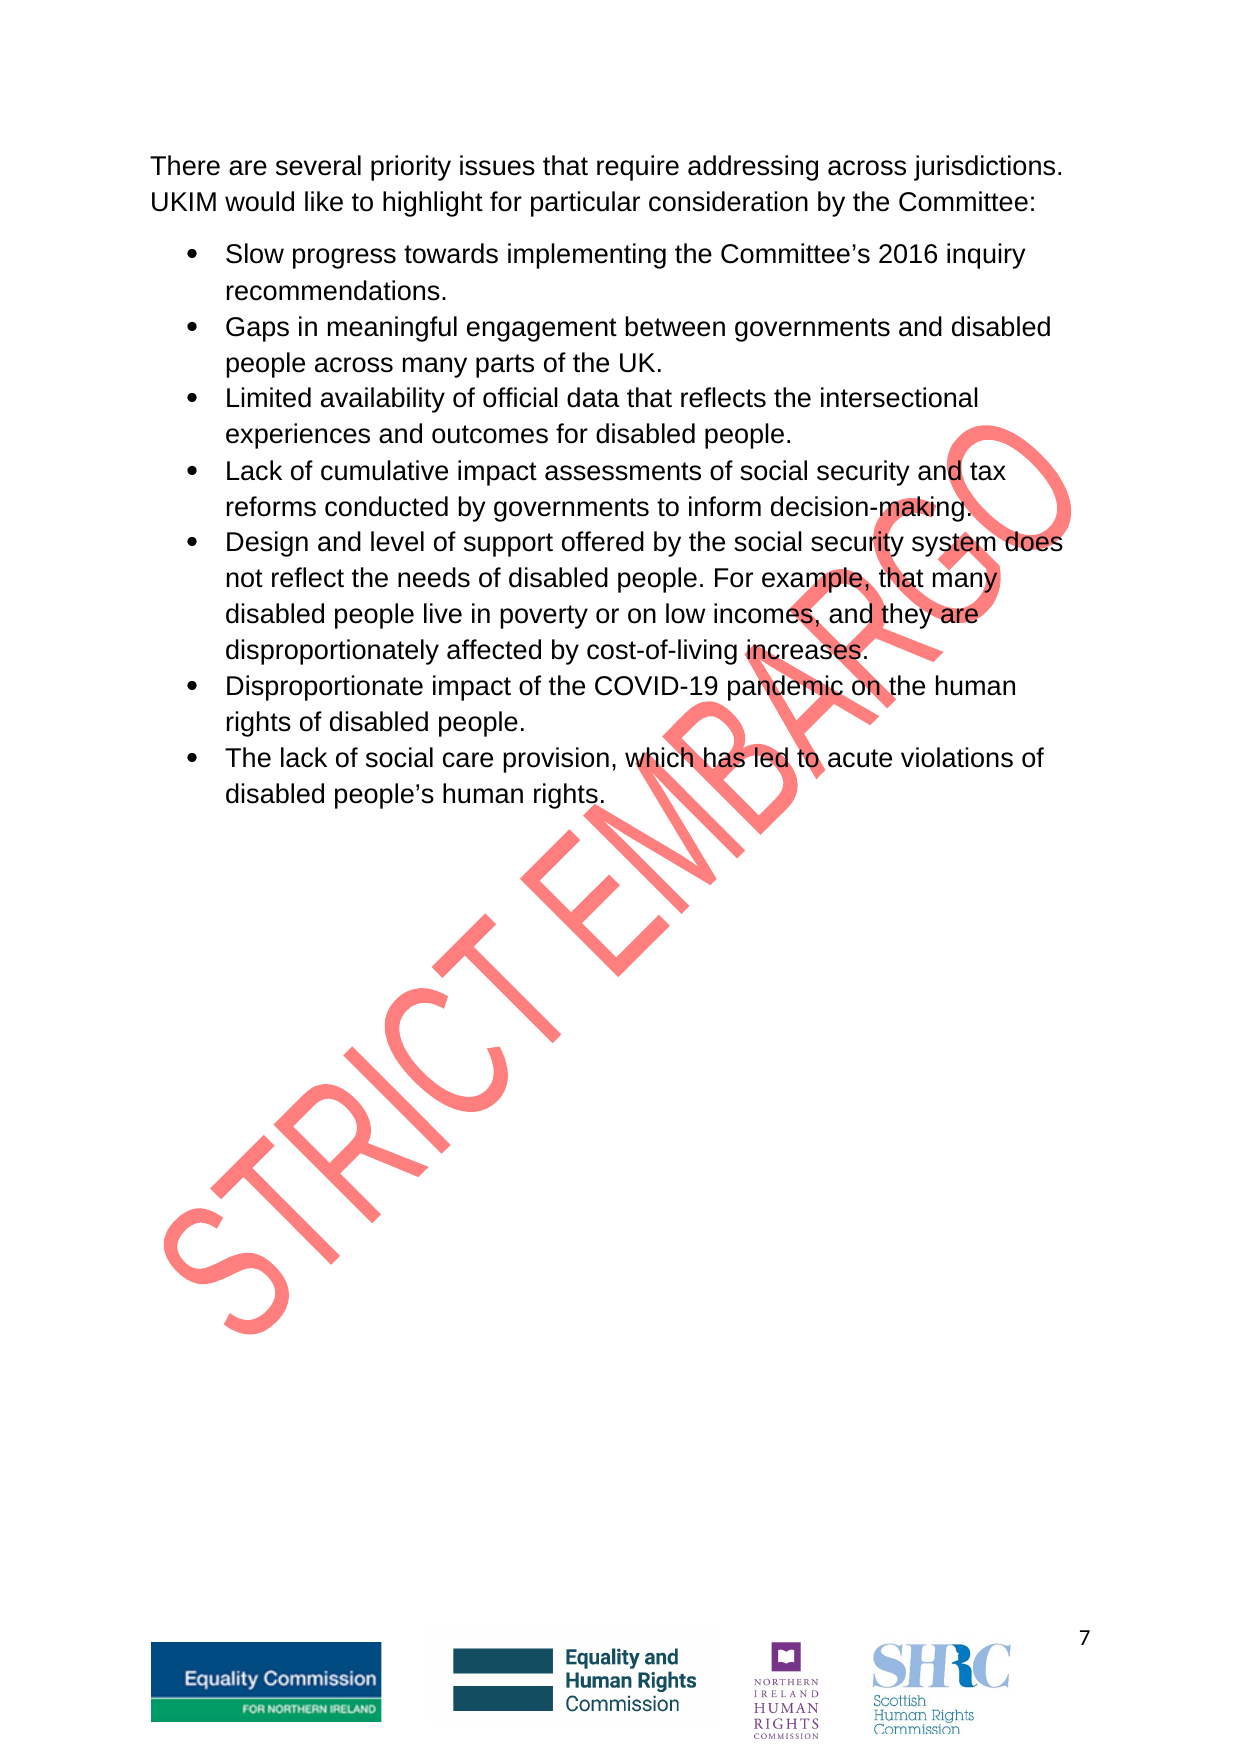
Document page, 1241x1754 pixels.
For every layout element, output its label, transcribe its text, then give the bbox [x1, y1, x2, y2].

list Design and level of support offered by the social security system does not reflect the needs of disabled people. For example, that many disabled people live in poverty or on low incomes, and they are disproportionately affected by cost-of-living increases. [187, 526, 1090, 666]
list Limited availability of official data that reflects the intersectional experiences and outcomes for disabled people. [187, 382, 1090, 450]
list Disproportionate impact of the COVID-19 pandemic on the human rights of disabled people. [187, 670, 1090, 738]
picture [746, 1631, 826, 1752]
list Gaps in meaningful engagement between governments and disabled people across many parts of the UK. [187, 311, 1090, 378]
picture [150, 1642, 382, 1720]
list Lack of cumulative impact assessments of social security and tax reforms conducted by governments to inform decision-making. [187, 454, 1090, 522]
list The lack of social care provision, which has led to acute violations of disabled people’s human rights. [187, 742, 1090, 809]
text There are several priority issues that require addressing across jurisdictions. UKIM would like to highlight for particular consideration by the Committee: [150, 150, 1090, 217]
list Slow progress towards implementing the Committee’s 2016 inquiry recommendations. [187, 238, 1090, 306]
